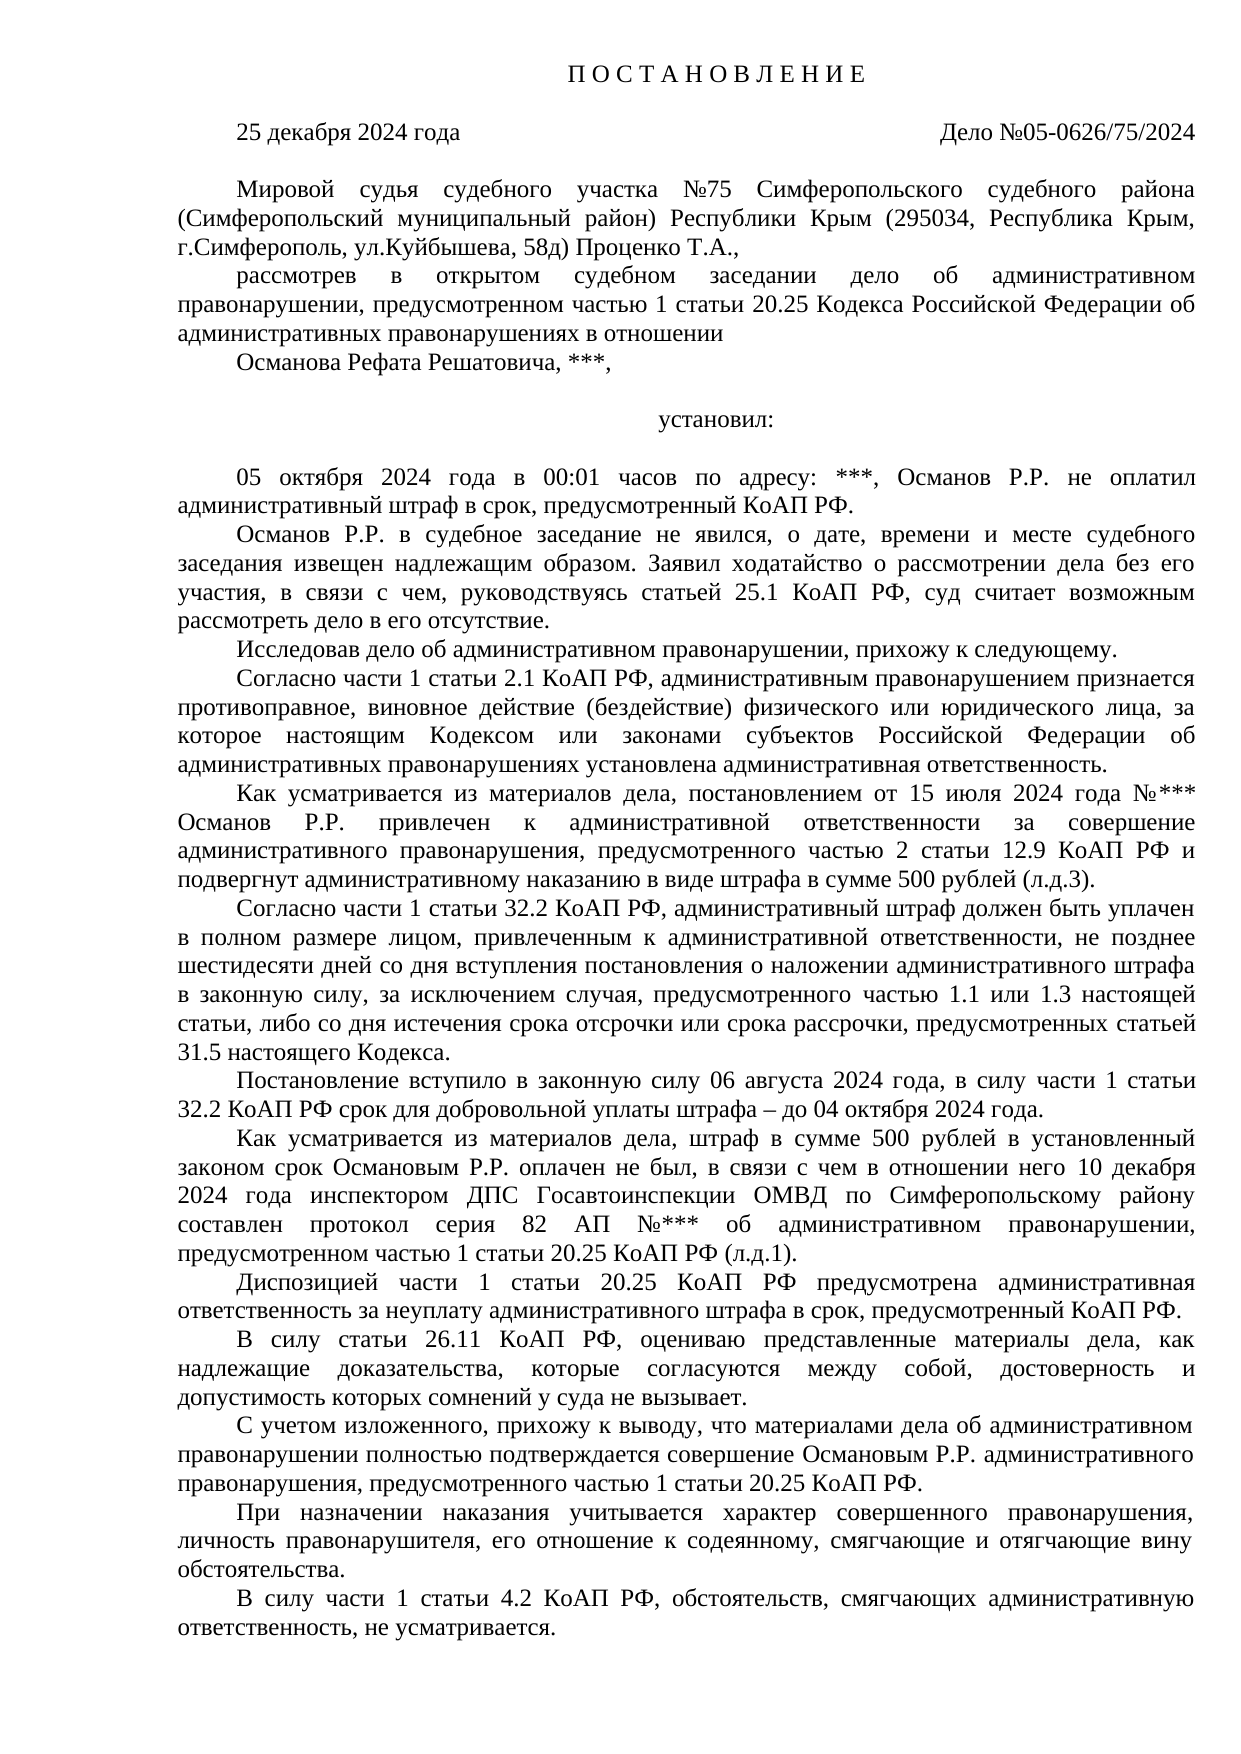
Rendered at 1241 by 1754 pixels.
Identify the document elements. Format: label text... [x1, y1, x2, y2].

text установил: [177, 404, 1196, 433]
text При назначении наказания учитывается характер совершенного правонарушения, личность правонарушителя, его отношение к содеянному, смягчающие и отягчающие вину обстоятельства. [177, 1497, 1194, 1583]
text Согласно части 1 статьи 32.2 КоАП РФ, административный штраф должен быть уплачен в полном размере лицом, привлеченным к административной ответственности, не позднее шестидесяти дней со дня вступления постановления о наложении административного штрафа в законную силу, за исключением случая, предусмотренного частью 1.1 или 1.3 настоящей статьи, либо со дня истечения срока отсрочки или срока рассрочки, предусмотренных статьей 31.5 настоящего Кодекса. [177, 893, 1196, 1065]
title П О С Т А Н О В Л Е Н И Е [177, 59, 1196, 88]
text 05 октября 2024 года в 00:01 часов по адресу: ***, Османов Р.Р. не оплатил административный штраф в срок, предусмотренный КоАП РФ. [177, 462, 1196, 519]
text Мировой судья судебного участка №75 Симферопольского судебного района (Симферопольский муниципальный район) Республики Крым (295034, Республика Крым, г.Симферополь, ул.Куйбышева, 58д) Проценко Т.А., [177, 174, 1196, 260]
text Диспозицией части 1 статьи 20.25 КоАП РФ предусмотрена административная ответственность за неуплату административного штрафа в срок, предусмотренный КоАП РФ. [177, 1267, 1196, 1324]
text В силу статьи 26.11 КоАП РФ, оцениваю представленные материалы дела, как надлежащие доказательства, которые согласуются между собой, достоверность и допустимость которых сомнений у суда не вызывает. [177, 1324, 1196, 1410]
text Османова Рефата Решатовича, ***, [177, 347, 1196, 375]
text Как усматривается из материалов дела, штраф в сумме 500 рублей в установленный законом срок Османовым Р.Р. оплачен не был, в связи с чем в отношении него 10 декабря 2024 года инспектором ДПС Госавтоинспекции ОМВД по Симферопольскому району составлен протокол серия 82 АП №*** об административном правонарушении, предусмотренном частью 1 статьи 20.25 КоАП РФ (л.д.1). [177, 1123, 1196, 1267]
text Согласно части 1 статьи 2.1 КоАП РФ, административным правонарушением признается противоправное, виновное действие (бездействие) физического или юридического лица, за которое настоящим Кодексом или законами субъектов Российской Федерации об административных правонарушениях установлена административная ответственность. [177, 663, 1196, 778]
text 25 декабря 2024 года Дело №05-0626/75/2024 [177, 117, 1196, 145]
text Исследовав дело об административном правонарушении, прихожу к следующему. [177, 634, 1196, 663]
text рассмотрев в открытом судебном заседании дело об административном правонарушении, предусмотренном частью 1 статьи 20.25 Кодекса Российской Федерации об административных правонарушениях в отношении [177, 260, 1196, 347]
text С учетом изложенного, прихожу к выводу, что материалами дела об административном правонарушении полностью подтверждается совершение Османовым Р.Р. административного правонарушения, предусмотренного частью 1 статьи 20.25 КоАП РФ. [177, 1410, 1194, 1497]
text Как усматривается из материалов дела, постановлением от 15 июля 2024 года №*** Османов Р.Р. привлечен к административной ответственности за совершение административного правонарушения, предусмотренного частью 2 статьи 12.9 КоАП РФ и подвергнут административному наказанию в виде штрафа в сумме 500 рублей (л.д.3). [177, 778, 1196, 893]
text Постановление вступило в законную силу 06 августа 2024 года, в силу части 1 статьи 32.2 КоАП РФ срок для добровольной уплаты штрафа – до 04 октября 2024 года. [177, 1065, 1196, 1123]
text Османов Р.Р. в судебное заседание не явился, о дате, времени и месте судебного заседания извещен надлежащим образом. Заявил ходатайство о рассмотрении дела без его участия, в связи с чем, руководствуясь статьей 25.1 КоАП РФ, суд считает возможным рассмотреть дело в его отсутствие. [177, 519, 1196, 634]
text В силу части 1 статьи 4.2 КоАП РФ, обстоятельств, смягчающих административную ответственность, не усматривается. [177, 1583, 1196, 1640]
